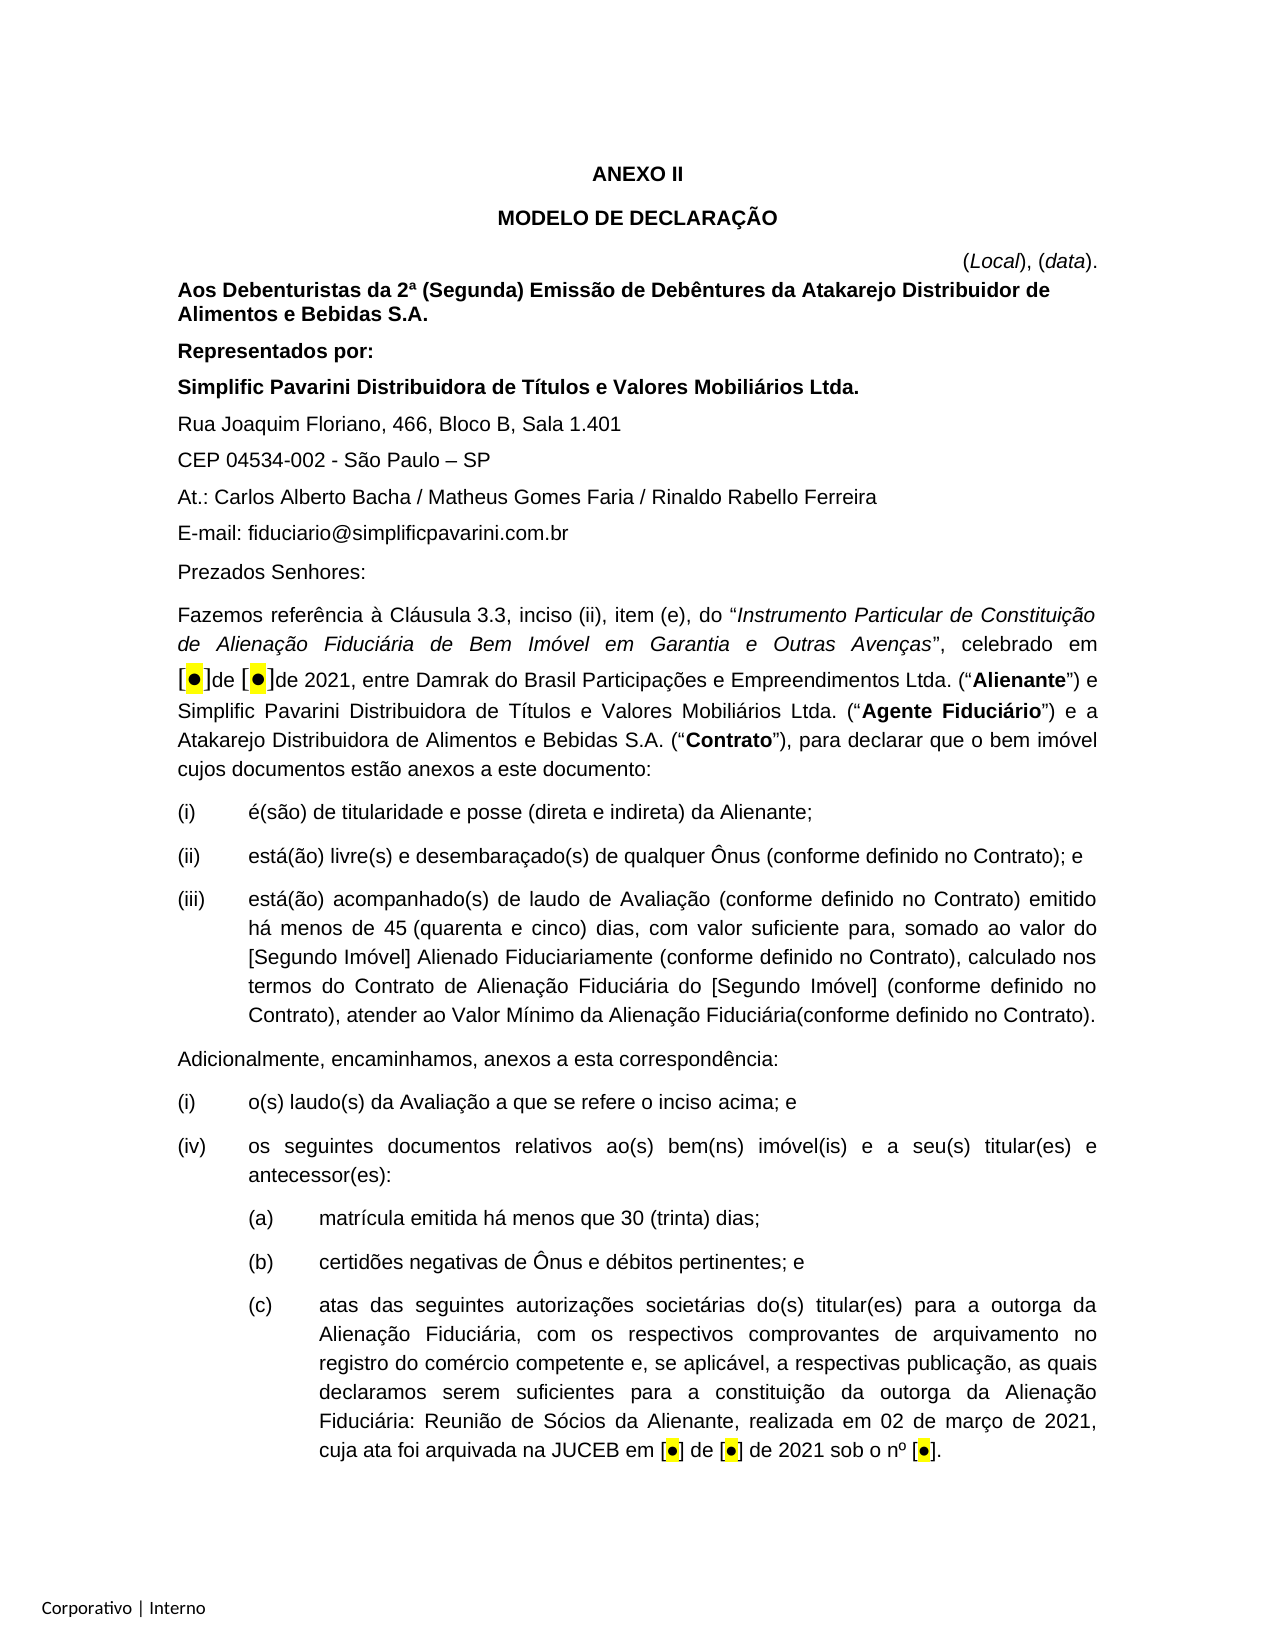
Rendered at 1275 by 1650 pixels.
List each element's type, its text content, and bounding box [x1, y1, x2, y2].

text CEP 04534-002 - São Paulo – SP [177, 448, 1098, 472]
text matrícula emitida há menos que 30 (trinta) dias; [248, 1206, 1098, 1230]
text At.: Carlos Alberto Bacha / Matheus Gomes Faria / Rinaldo Rabello Ferreira [177, 484, 1098, 508]
text Aos Debenturistas da 2ª (Segunda) Emissão de Debêntures da Atakarejo Distribuidor de Alimentos e Bebidas S.A. [177, 278, 1098, 326]
text os seguintes documentos relativos ao(s) bem(ns) imóvel(is) e a seu(s) titular(es) e antecessor(es): [177, 1134, 1098, 1187]
text Simplific Pavarini Distribuidora de Títulos e Valores Mobiliários Ltda. [177, 375, 1098, 399]
text Fazemos referência à Cláusula 3.3, inciso (ii), item (e), do “Instrumento Particular de Constituição de Alienação Fiduciária de Bem Imóvel em Garantia e Outras Avenças”, celebrado em [●]de [●]de 2021, entre Damrak do Brasil Participações e Empreendimentos Ltda. (“Alienante”) e Simplific Pavarini Distribuidora de Títulos e Valores Mobiliários Ltda. (“Agente Fiduciário”) e a Atakarejo Distribuidora de Alimentos e Bebidas S.A. (“Contrato”), para declarar que o bem imóvel cujos documentos estão anexos a este documento: [177, 603, 1098, 781]
text atas das seguintes autorizações societárias do(s) titular(es) para a outorga da Alienação Fiduciária, com os respectivos comprovantes de arquivamento no registro do comércio competente e, se aplicável, a respectivas publicação, as quais declaramos serem suficientes para a constituição da outorga da Alienação Fiduciária: Reunião de Sócios da Alienante, realizada em 02 de março de 2021, cuja ata foi arquivada na JUCEB em [●] de [●] de 2021 sob o nº [●]. [248, 1293, 1098, 1462]
text certidões negativas de Ônus e débitos pertinentes; e [248, 1250, 1098, 1274]
list o(s) laudo(s) da Avaliação a que se refere o inciso (iii) acima; e [177, 1090, 1098, 1114]
text Prezados Senhores: [177, 559, 1098, 583]
text está(ão) livre(s) e desembaraçado(s) de qualquer Ônus (conforme definido no Contrato); e [177, 844, 1098, 868]
text MODELO DE DECLARAÇÃO [177, 206, 1098, 230]
text está(ão) acompanhado(s) de laudo de Avaliação (conforme definido no Contrato) emitido há menos de 45 (quarenta e cinco) dias, com valor suficiente para, somado ao valor do [Segundo Imóvel] Alienado Fiduciariamente (conforme definido no Contrato), calculado nos termos do Contrato de Alienação Fiduciária do [Segundo Imóvel] (conforme definido no Contrato), atender ao Valor Mínimo da Alienação Fiduciária(conforme definido no Contrato). [177, 887, 1098, 1027]
text E-mail: fiduciario@simplificpavarini.com.br [177, 521, 1098, 545]
text Adicionalmente, encaminhamos, anexos a esta correspondência: [177, 1047, 1098, 1071]
text (Local), (data). [177, 249, 1098, 273]
text é(são) de titularidade e posse (direta e indireta) da Alienante; [177, 800, 1098, 824]
text Representados por: [177, 339, 1098, 363]
text Rua Joaquim Floriano, 466, Bloco B, Sala 1.401 [177, 412, 1098, 436]
text ANEXO II [177, 162, 1098, 186]
